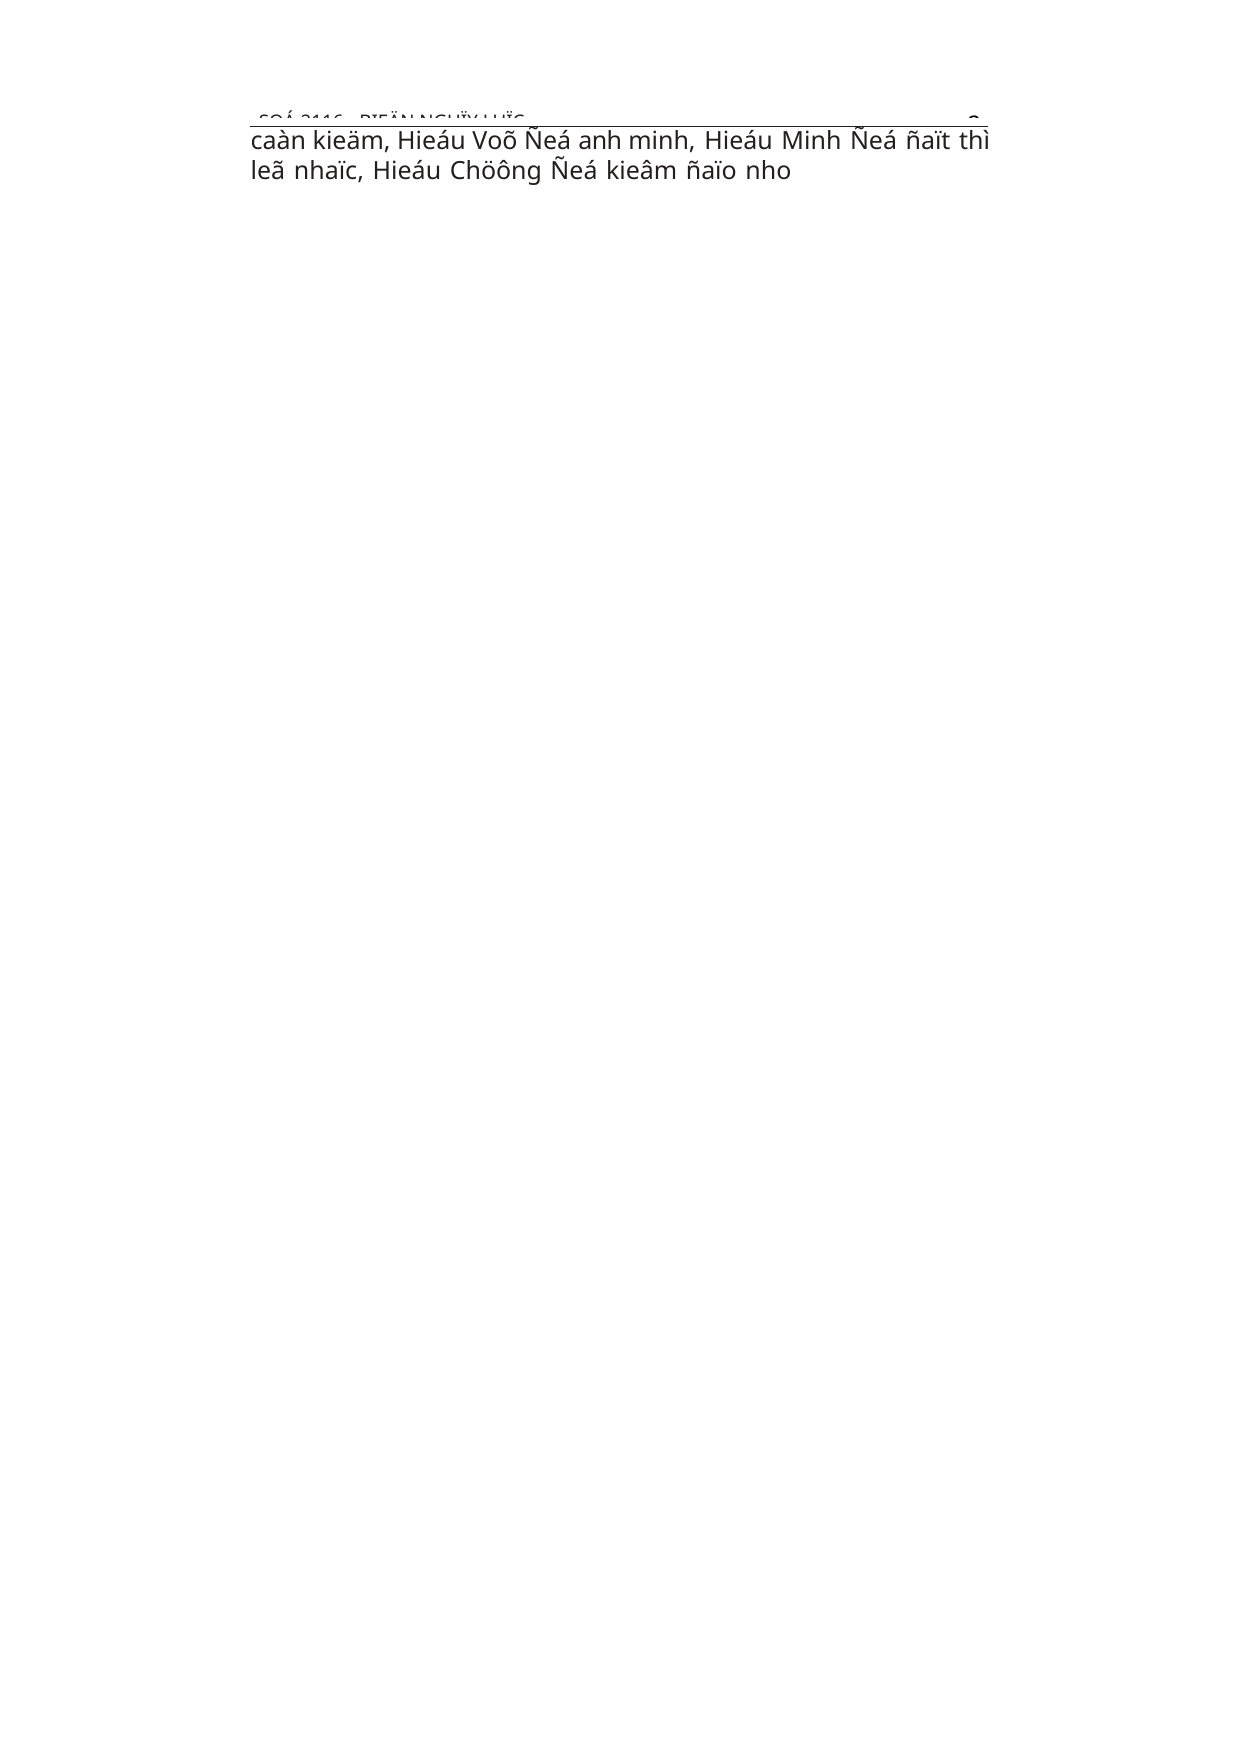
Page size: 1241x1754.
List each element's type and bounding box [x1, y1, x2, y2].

text [250, 125, 990, 187]
